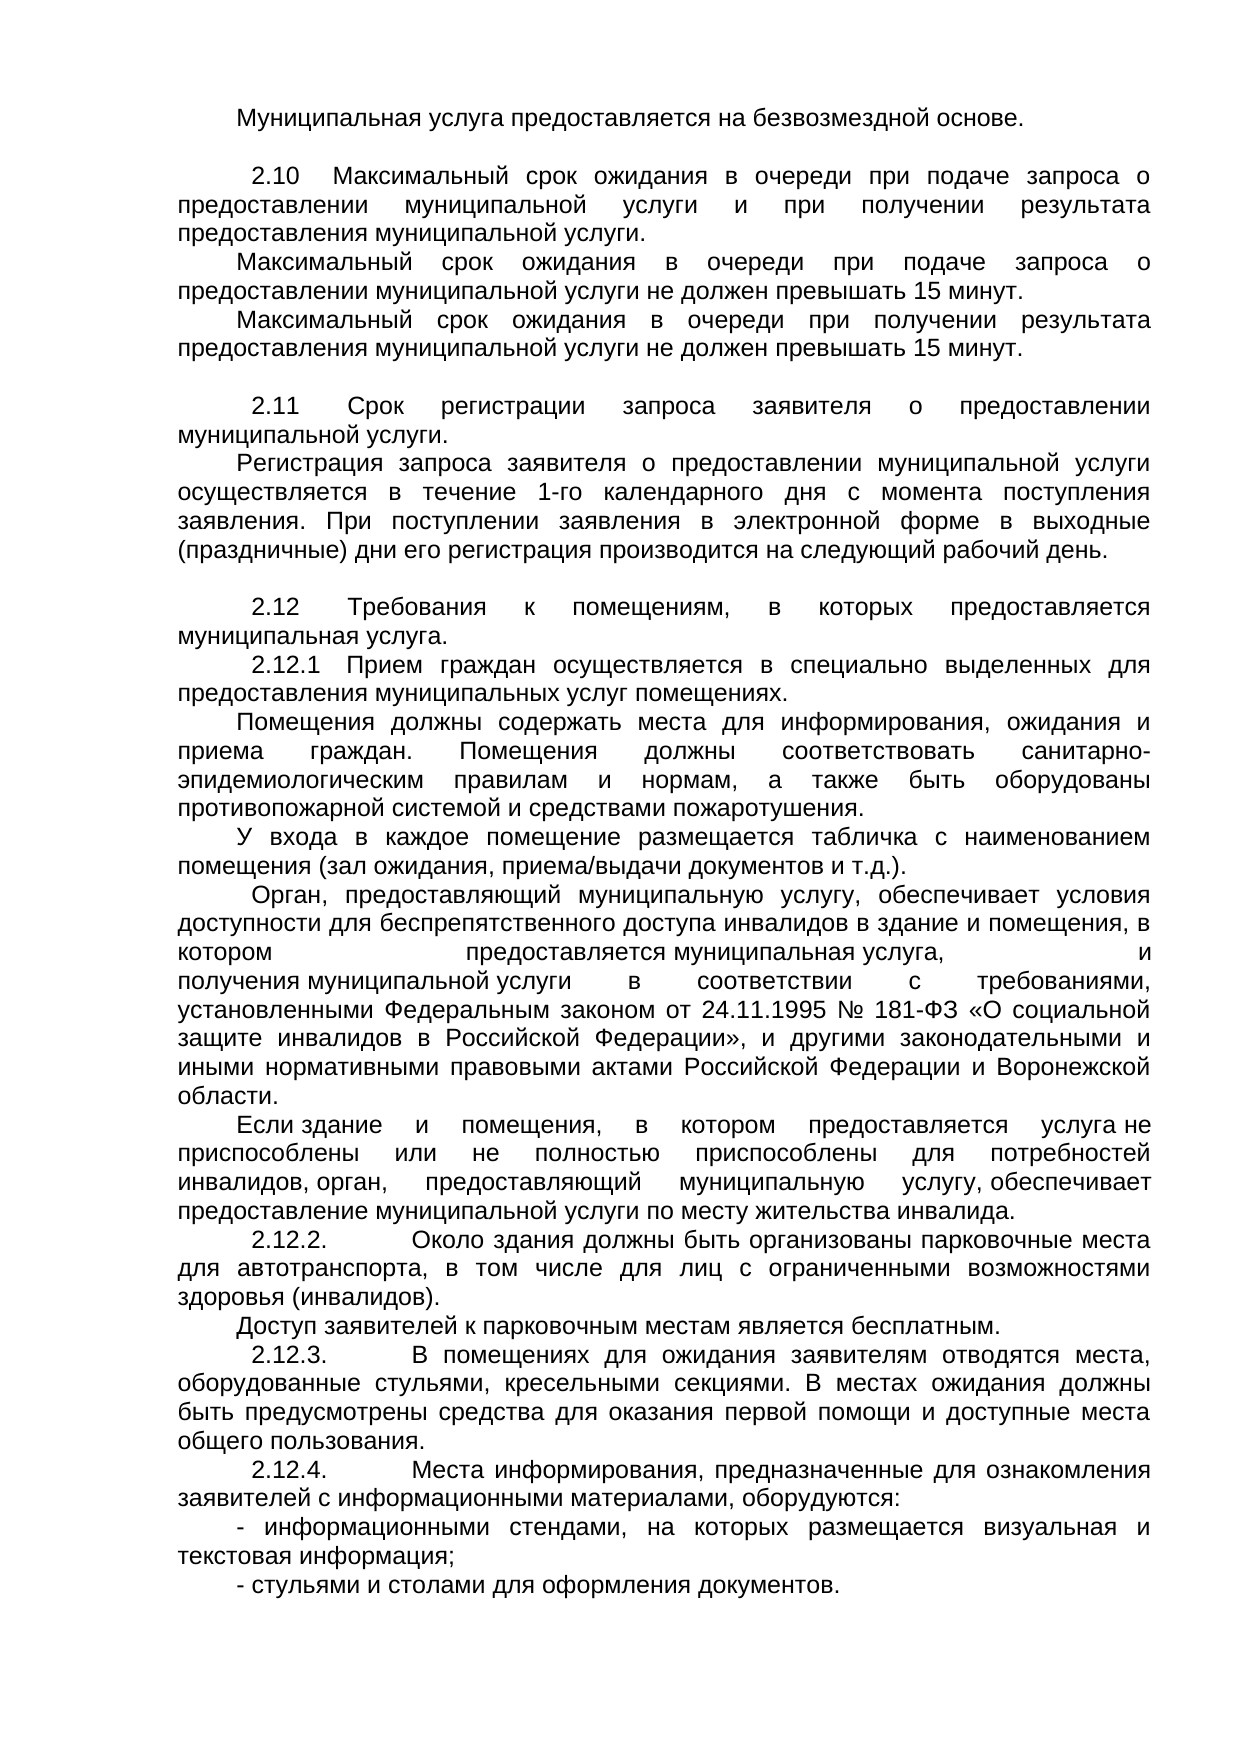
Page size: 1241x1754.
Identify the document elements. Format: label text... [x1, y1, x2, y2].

text - стульями и столами для оформления документов. [177, 1570, 1152, 1598]
text 2.12.1 Прием граждан осуществляется в специально выделенных для предоставления муниципальных услуг помещениях. [177, 650, 1152, 707]
text Если здание и помещения, в котором предоставляется услуга не приспособлены или не полностью приспособлены для потребностей инвалидов, орган, предоставляющий муниципальную услугу, обеспечивает предоставление муниципальной услуги по месту жительства инвалида. [177, 1110, 1152, 1225]
text Доступ заявителей к парковочным местам является бесплатным. [177, 1311, 1152, 1340]
text Орган, предоставляющий муниципальную услугу, обеспечивает условия доступности для беспрепятственного доступа инвалидов в здание и помещения, в котором предоставляется муниципальная услуга, и получения муниципальной услуги в соответствии с требованиями, установленными Федеральным законом от 24.11.1995 № 181-ФЗ «О социальной защите инвалидов в Российской Федерации», и другими законодательными и иными нормативными правовыми актами Российской Федерации и Воронежской области. [177, 880, 1152, 1110]
text У входа в каждое помещение размещается табличка с наименованием помещения (зал ожидания, приема/выдачи документов и т.д.). [177, 822, 1152, 880]
text Муниципальная услуга предоставляется на безвозмездной основе. [177, 103, 1152, 132]
text 2.12.2. Около здания должны быть организованы парковочные места для автотранспорта, в том числе для лиц с ограниченными возможностями здоровья (инвалидов). [177, 1225, 1152, 1311]
text 2.12 Требования к помещениям, в которых предоставляется муниципальная услуга. [177, 592, 1152, 650]
text Помещения должны содержать места для информирования, ожидания и приема граждан. Помещения должны соответствовать санитарно-эпидемиологическим правилам и нормам, а также быть оборудованы противопожарной системой и средствами пожаротушения. [177, 707, 1152, 822]
text 2.11 Срок регистрации запроса заявителя о предоставлении муниципальной услуги. [177, 391, 1152, 448]
text Максимальный срок ожидания в очереди при подаче запроса о предоставлении муниципальной услуги не должен превышать 15 минут. [177, 247, 1152, 305]
text Регистрация запроса заявителя о предоставлении муниципальной услуги осуществляется в течение 1-го календарного дня с момента поступления заявления. При поступлении заявления в электронной форме в выходные (праздничные) дни его регистрация производится на следующий рабочий день. [177, 448, 1152, 563]
text 2.12.3. В помещениях для ожидания заявителям отводятся места, оборудованные стульями, кресельными секциями. В местах ожидания должны быть предусмотрены средства для оказания первой помощи и доступные места общего пользования. [177, 1340, 1152, 1455]
text 2.12.4. Места информирования, предназначенные для ознакомления заявителей с информационными материалами, оборудуются: [177, 1455, 1152, 1512]
text Максимальный срок ожидания в очереди при получении результата предоставления муниципальной услуги не должен превышать 15 минут. [177, 305, 1152, 362]
text 2.10 Максимальный срок ожидания в очереди при подаче запроса о предоставлении муниципальной услуги и при получении результата предоставления муниципальной услуги. [177, 161, 1152, 247]
text - информационными стендами, на которых размещается визуальная и текстовая информация; [177, 1512, 1152, 1570]
